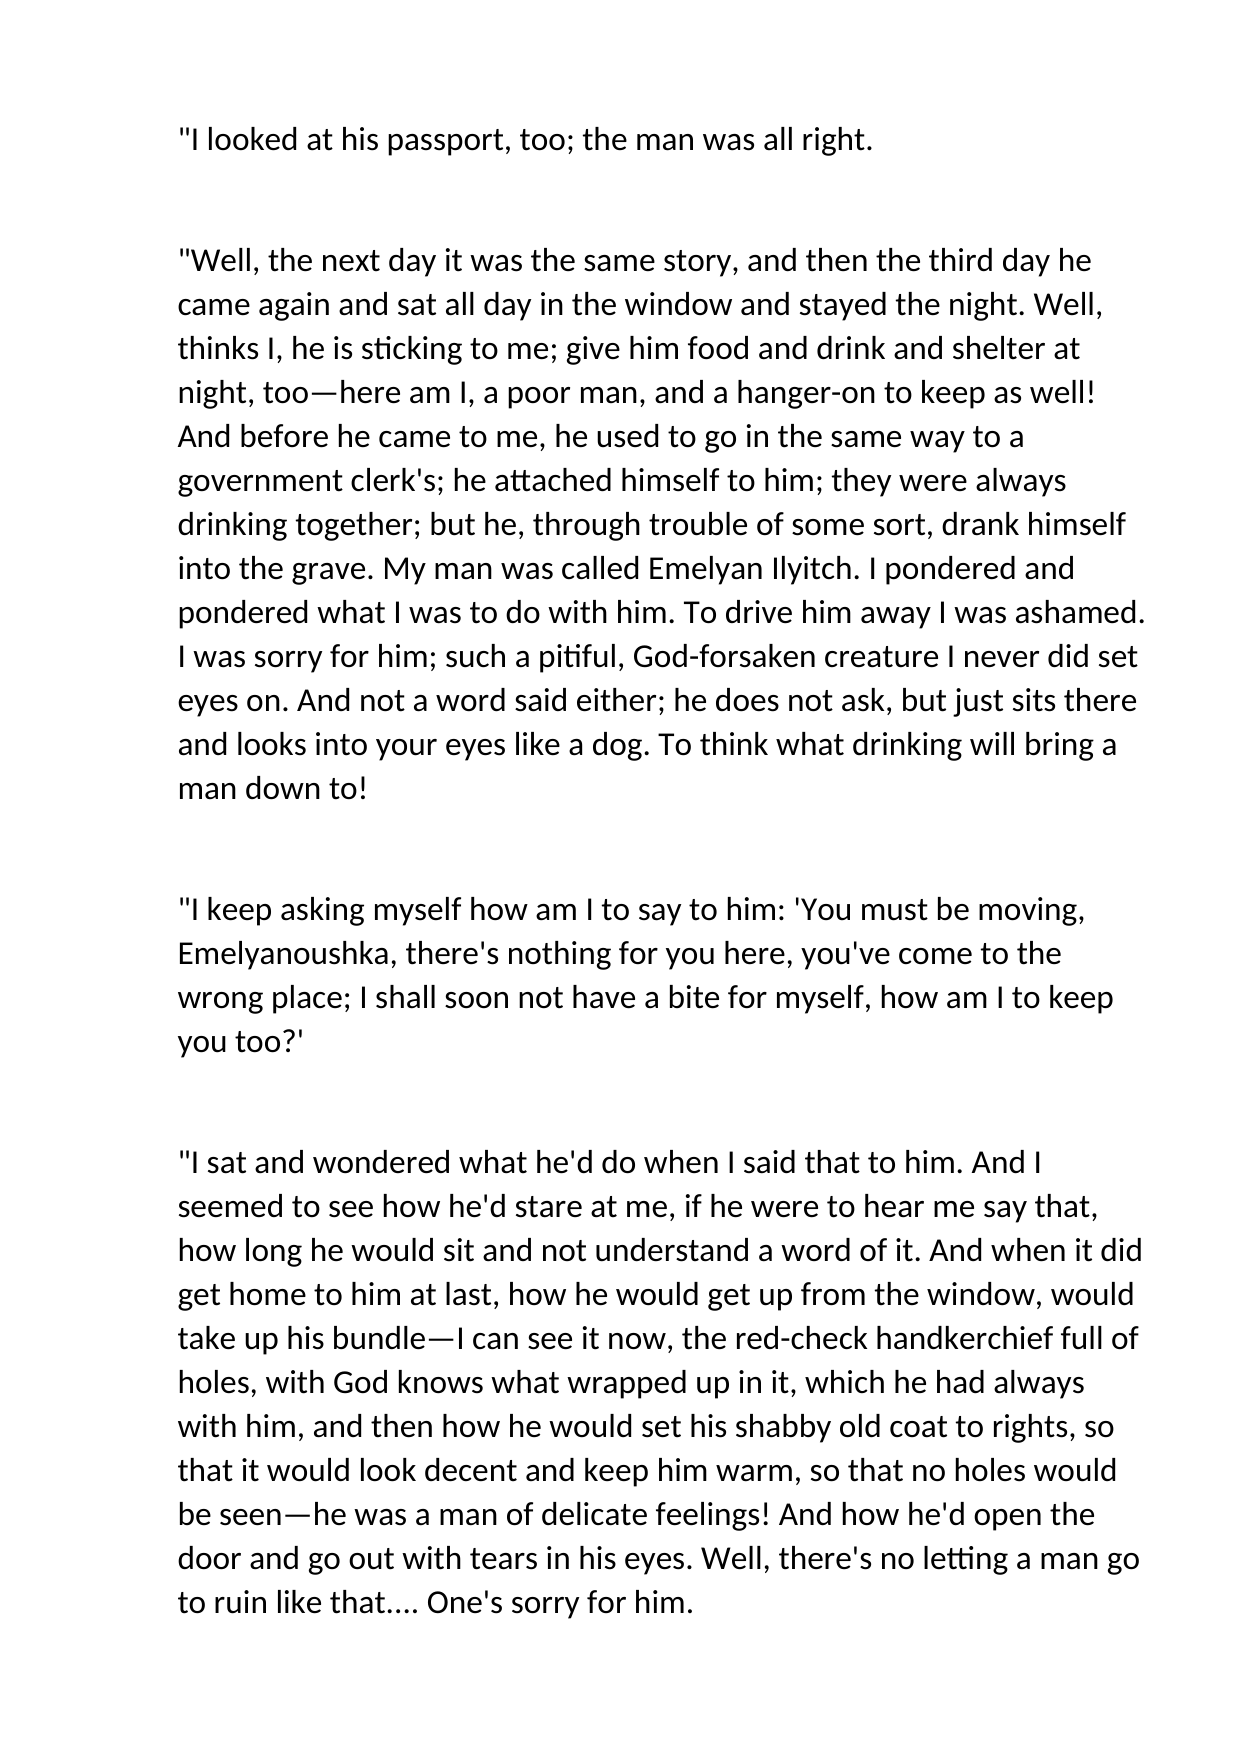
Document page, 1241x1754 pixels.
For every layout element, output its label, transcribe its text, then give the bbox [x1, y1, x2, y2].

text "Well, the next day it was the same story, and then the third day he came again and sat all day in the window and stayed the night. Well, thinks I, he is sticking to me; give him food and drink and shelter at night, too—here am I, a poor man, and a hanger-on to keep as well! And before he came to me, he used to go in the same way to a government clerk's; he attached himself to him; they were always drinking together; but he, through trouble of some sort, drank himself into the grave. My man was called Emelyan Ilyitch. I pondered and pondered what I was to do with him. To drive him away I was ashamed. I was sorry for him; such a pitiful, God-forsaken creature I never did set eyes on. And not a word said either; he does not ask, but just sits there and looks into your eyes like a dog. To think what drinking will bring a man down to! [177, 239, 1152, 808]
text "I keep asking myself how am I to say to him: 'You must be moving, Emelyanoushka, there's nothing for you here, you've come to the wrong place; I shall soon not have a bite for myself, how am I to keep you too?' [177, 888, 1152, 1061]
text "I sat and wondered what he'd do when I said that to him. And I seemed to see how he'd stare at me, if he were to hear me say that, how long he would sit and not understand a word of it. And when it did get home to him at last, how he would get up from the window, would take up his bundle—I can see it now, the red-check handkerchief full of holes, with God knows what wrapped up in it, which he had always with him, and then how he would set his shabby old coat to rights, so that it would look decent and keep him warm, so that no holes would be seen—he was a man of delicate feelings! And how he'd open the door and go out with tears in his eyes. Well, there's no letting a man go to ruin like that.... One's sorry for him. [177, 1141, 1152, 1622]
text "I looked at his passport, too; the man was all right. [177, 118, 1152, 159]
